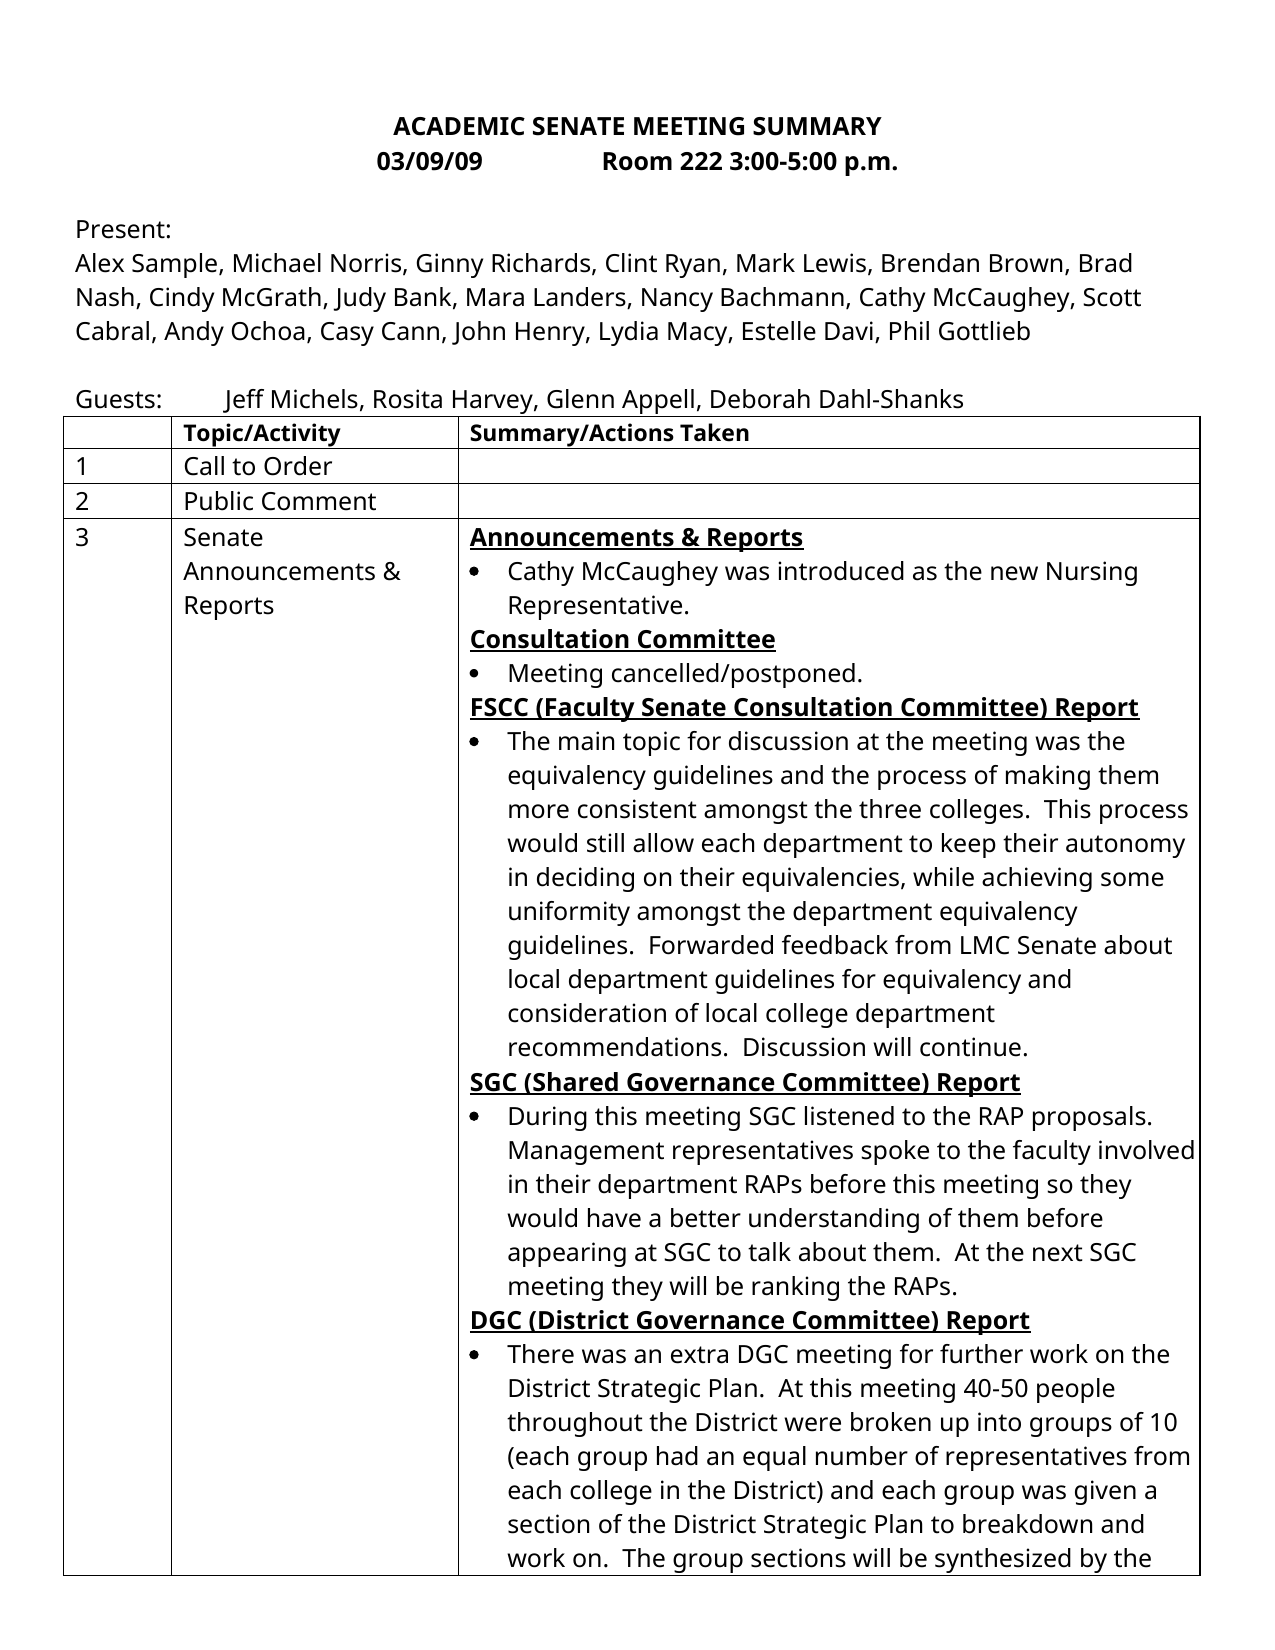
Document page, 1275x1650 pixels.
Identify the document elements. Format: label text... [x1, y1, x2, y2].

text Guests: Jeff Michels, Rosita Harvey, Glenn Appell, Deborah Dahl-Shanks [75, 382, 1200, 416]
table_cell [459, 519, 1199, 1575]
table_cell 3 [64, 519, 171, 1575]
table_header [64, 417, 171, 448]
table_header Summary/Actions Taken [459, 417, 1199, 448]
table_cell Public Comment [172, 484, 458, 518]
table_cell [172, 519, 458, 1575]
text Alex Sample, Michael Norris, Ginny Richards, Clint Ryan, Mark Lewis, Brendan Brown, Brad Nash, Cindy McGrath, Judy Bank, Mara Landers, Nancy Bachmann, Cathy McCaughey, Scott Cabral, Andy Ochoa, Casy Cann, John Henry, Lydia Macy, Estelle Davi, Phil Gottlieb [75, 245, 1200, 347]
table_cell 1 [64, 449, 171, 483]
table_cell [459, 449, 1199, 483]
text ACADEMIC SENATE MEETING SUMMARY [75, 109, 1200, 143]
table_cell [459, 484, 1199, 518]
table_cell 2 [64, 484, 171, 518]
text Present: [75, 211, 1200, 245]
table_cell Call to Order [172, 449, 458, 483]
table_header Topic/Activity [172, 417, 458, 448]
text 03/09/09 Room 222 3:00-5:00 p.m. [75, 143, 1200, 177]
